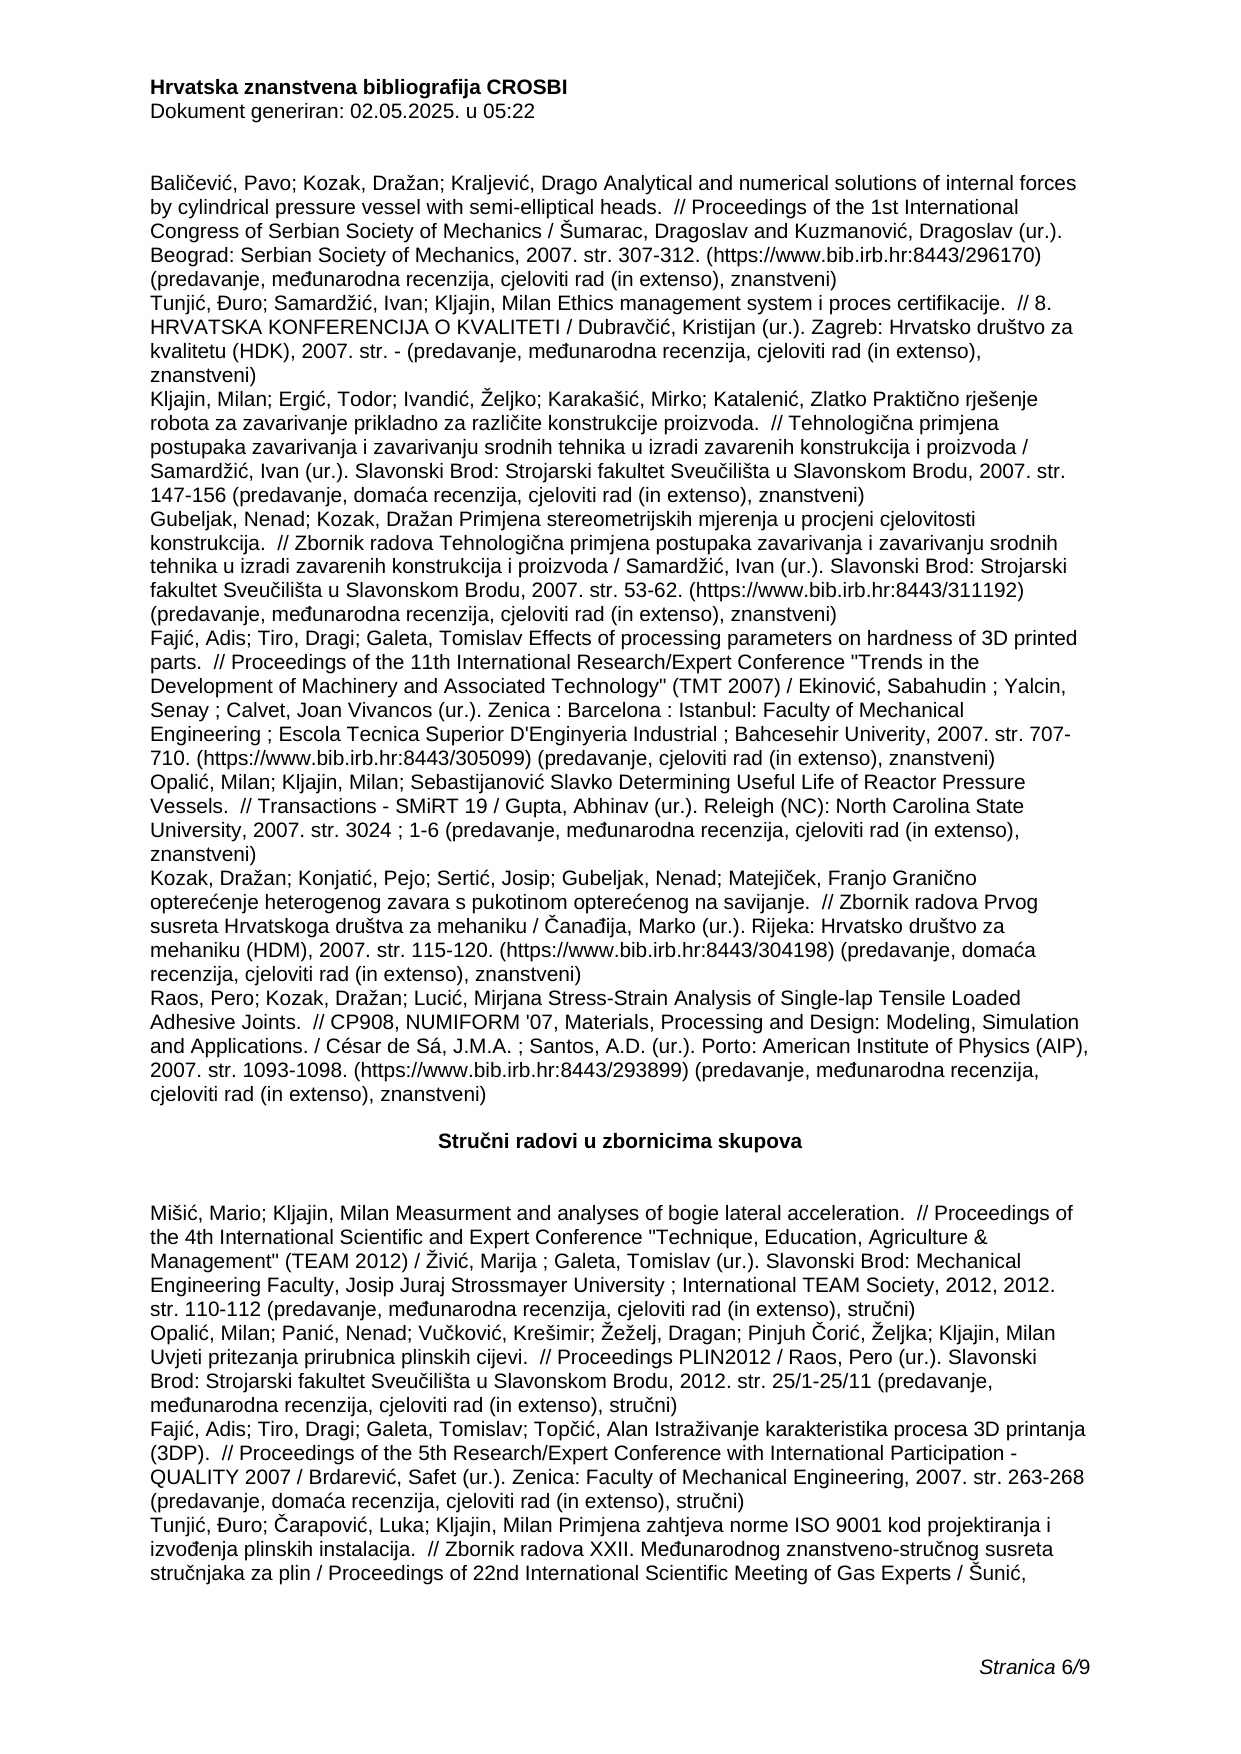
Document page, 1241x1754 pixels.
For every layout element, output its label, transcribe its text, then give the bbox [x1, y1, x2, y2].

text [150, 1513, 1090, 1584]
text Gubeljak, Nenad; Kozak, Dražan [150, 506, 1090, 626]
text Fajić, Adis; Tiro, Dragi; Galeta, Tomislav; Topčić, Alan [150, 1417, 1090, 1513]
text Fajić, Adis; Tiro, Dragi; Galeta, Tomislav [150, 626, 1090, 770]
text Kozak, Dražan; Konjatić, Pejo; Sertić, Josip; Gubeljak, Nenad; Matejiček, Franjo [150, 866, 1090, 986]
text Baličević, Pavo; Kozak, Dražan; Kraljević, Drago [150, 171, 1090, 291]
text Mišić, Mario; Kljajin, Milan [150, 1201, 1090, 1321]
text Opalić, Milan; Kljajin, Milan; Sebastijanović Slavko [150, 770, 1090, 866]
text Kljajin, Milan; Ergić, Todor; Ivandić, Željko; Karakašić, Mirko; Katalenić, Zlatko [150, 387, 1090, 506]
text Tunjić, Đuro; Samardžić, Ivan; Kljajin, Milan [150, 291, 1090, 387]
text Raos, Pero; Kozak, Dražan; Lucić, Mirjana [150, 986, 1090, 1105]
text Opalić, Milan; Panić, Nenad; Vučković, Krešimir; Žeželj, Dragan; Pinjuh Čorić, Željka; Kljajin, Milan [150, 1321, 1090, 1417]
subtitle Stručni radovi u zbornicima skupova [150, 1129, 1090, 1153]
